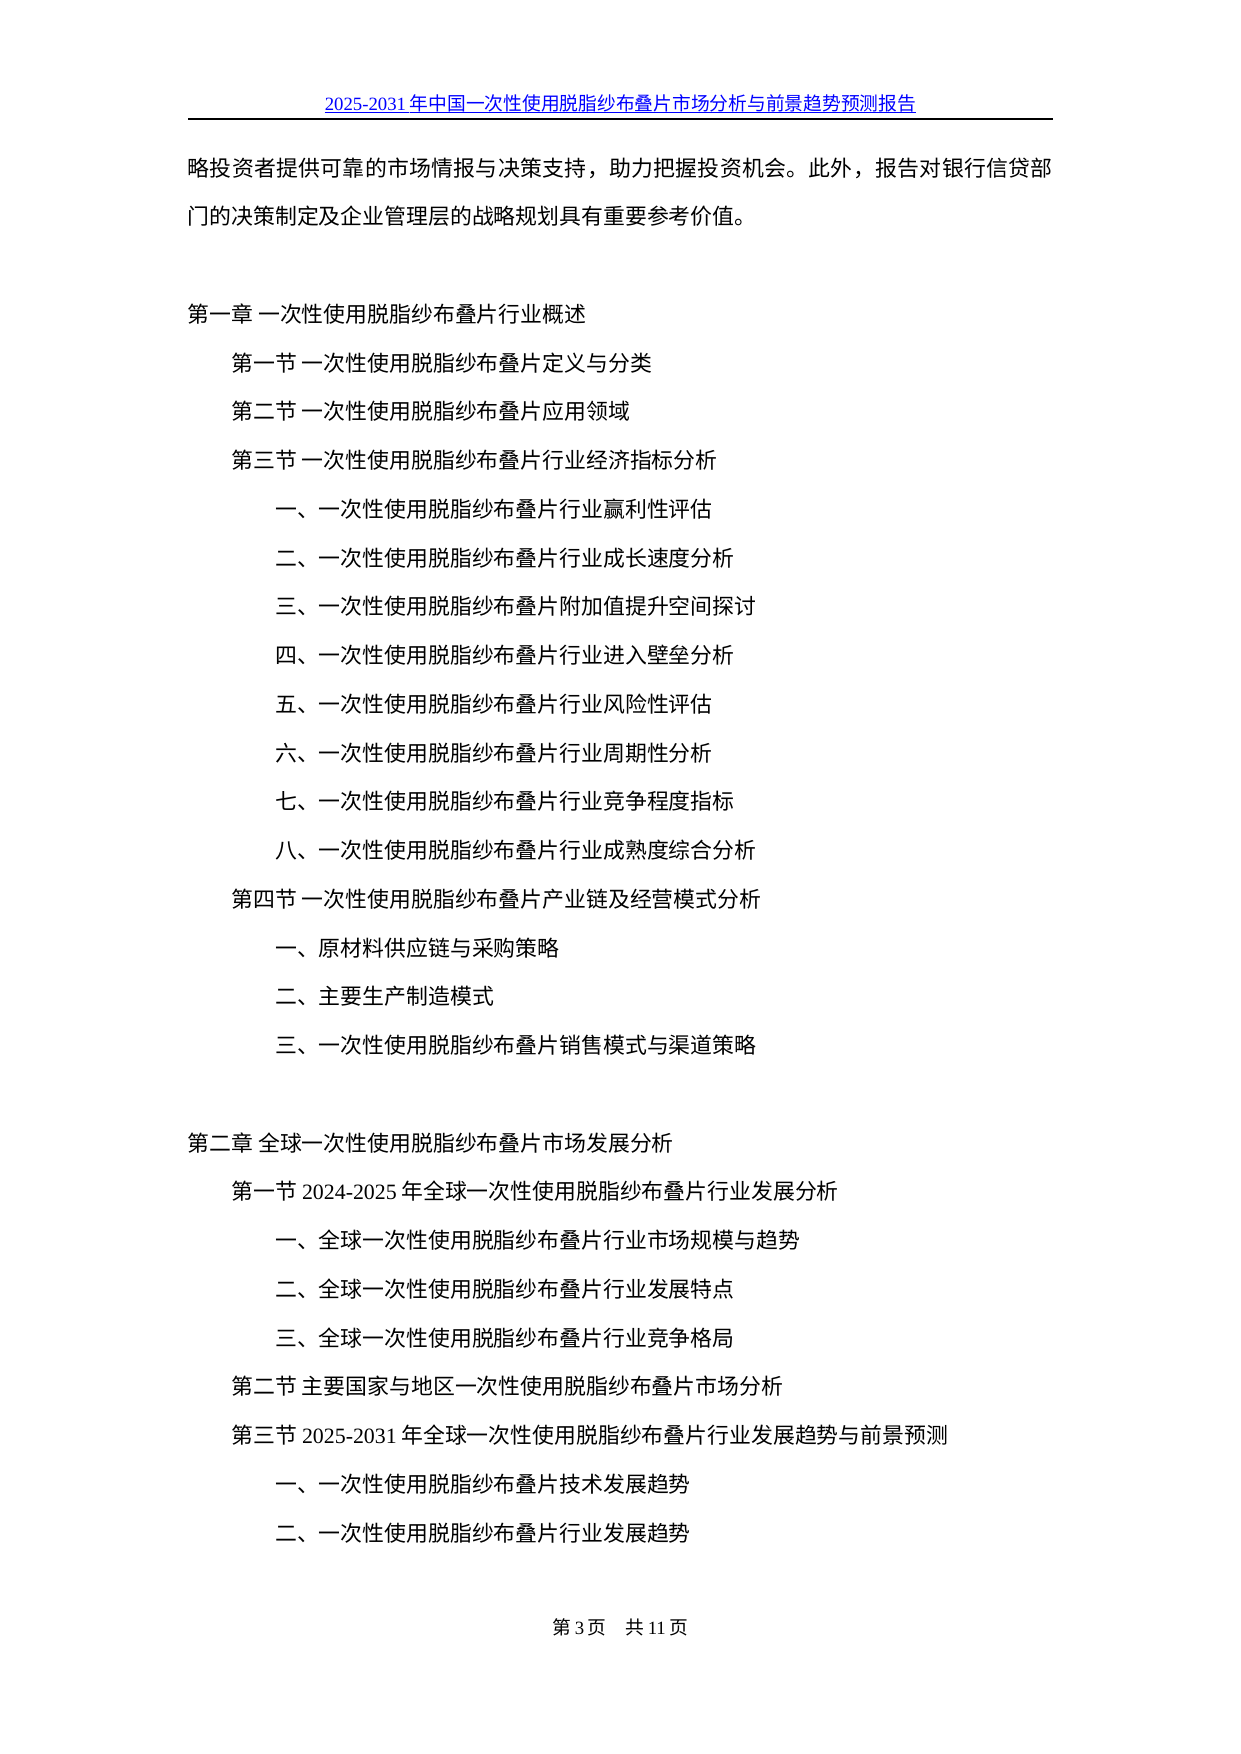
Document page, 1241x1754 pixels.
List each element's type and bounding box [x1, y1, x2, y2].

text [187, 150, 1053, 1548]
